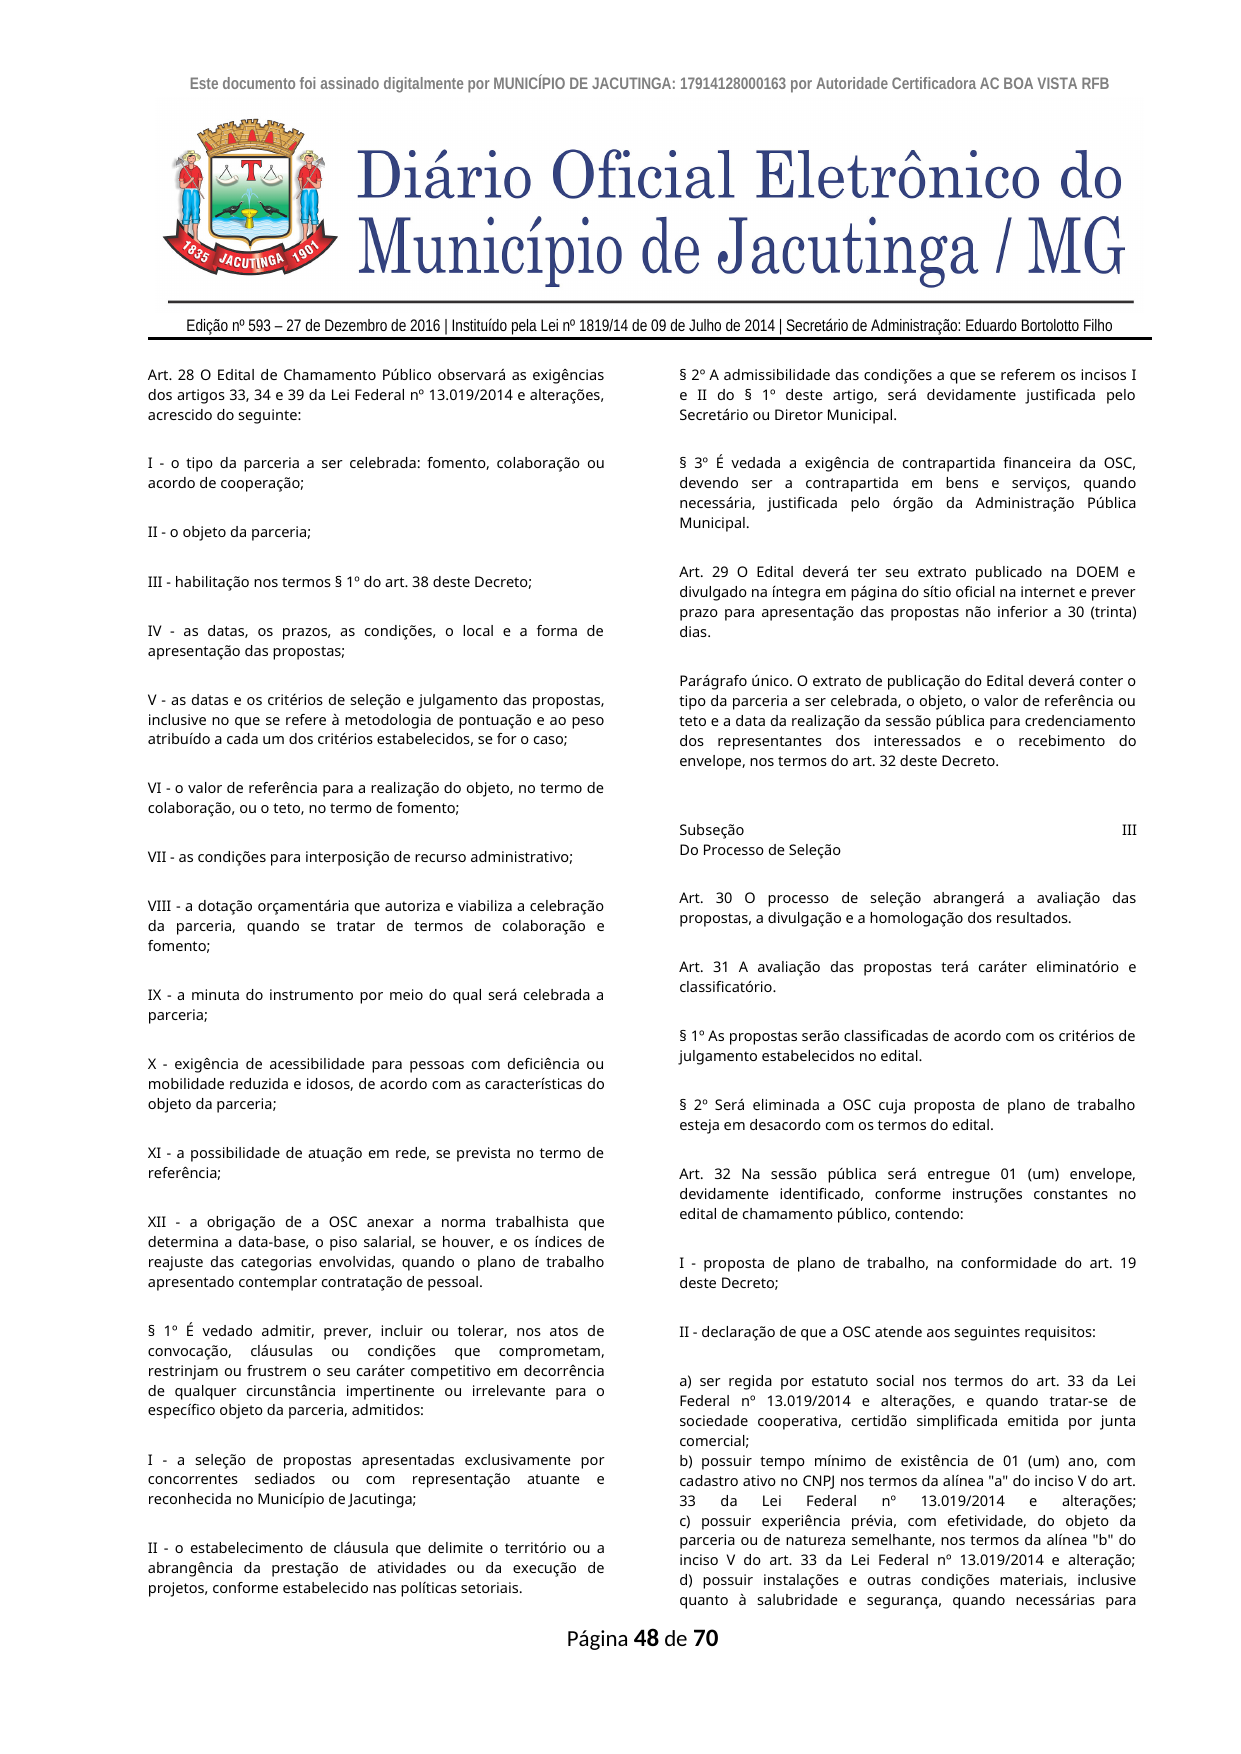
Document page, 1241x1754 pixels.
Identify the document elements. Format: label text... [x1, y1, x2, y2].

text § 2º Será eliminada a OSC cuja proposta de plano de trabalho esteja em desacordo com os termos do edital. [679, 1095, 1137, 1135]
text II - o objeto da parceria; [148, 522, 605, 542]
text I - a seleção de propostas apresentadas exclusivamente por concorrentes sediados ou com representação atuante e reconhecida no Município de Jacutinga; [148, 1449, 605, 1509]
text Art. 32 Na sessão pública será entregue 01 (um) envelope, devidamente identificado, conforme instruções constantes no edital de chamamento público, contendo: [679, 1164, 1137, 1224]
picture [155, 97, 1145, 313]
text VIII - a dotação orçamentária que autoriza e viabiliza a celebração da parceria, quando se tratar de termos de colaboração e fomento; [148, 896, 605, 956]
text II - o estabelecimento de cláusula que delimite o território ou a abrangência da prestação de atividades ou da execução de projetos, conforme estabelecido nas políticas setoriais. [148, 1538, 605, 1598]
text Art. 29 O Edital deverá ter seu extrato publicado na DOEM e divulgado na íntegra em página do sítio oficial na internet e prever prazo para apresentação das propostas não inferior a 30 (trinta) dias. [679, 562, 1137, 642]
text I - o tipo da parceria a ser celebrada: fomento, colaboração ou acordo de cooperação; [148, 453, 605, 493]
text X - exigência de acessibilidade para pessoas com deficiência ou mobilidade reduzida e idosos, de acordo com as características do objeto da parceria; [148, 1054, 605, 1114]
text VI - o valor de referência para a realização do objeto, no termo de colaboração, ou o teto, no termo de fomento; [148, 778, 605, 818]
text Parágrafo único. O extrato de publicação do Edital deverá conter o tipo da parceria a ser celebrada, o objeto, o valor de referência ou teto e a data da realização da sessão pública para credenciamento dos representantes dos interessados e o recebimento do envelope, nos termos do art. 32 deste Decreto. [679, 671, 1137, 770]
text Art. 31 A avaliação das propostas terá caráter eliminatório e classificatório. [679, 957, 1137, 997]
text XI - a possibilidade de atuação em rede, se prevista no termo de referência; [148, 1143, 605, 1183]
text IV - as datas, os prazos, as condições, o local e a forma de apresentação das propostas; [148, 620, 605, 660]
text XII - a obrigação de a OSC anexar a norma trabalhista que determina a data-base, o piso salarial, se houver, e os índices de reajuste das categorias envolvidas, quando o plano de trabalho apresentado contemplar contratação de pessoal. [148, 1212, 605, 1291]
text Art. 30 O processo de seleção abrangerá a avaliação das propostas, a divulgação e a homologação dos resultados. [679, 888, 1137, 928]
text § 1º As propostas serão classificadas de acordo com os critérios de julgamento estabelecidos no edital. [679, 1026, 1137, 1066]
text III - habilitação nos termos § 1º do art. 38 deste Decreto; [148, 571, 605, 591]
text VII - as condições para interposição de recurso administrativo; [148, 847, 605, 867]
text § 2º A admissibilidade das condições a que se referem os incisos I e II do § 1º deste artigo, será devidamente justificada pelo Secretário ou Diretor Municipal. [679, 364, 1137, 424]
text § 1º É vedado admitir, prever, incluir ou tolerar, nos atos de convocação, cláusulas ou condições que comprometam, restrinjam ou frustrem o seu caráter competitivo em decorrência de qualquer circunstância impertinente ou irrelevante para o específico objeto da parceria, admitidos: [148, 1321, 605, 1420]
text § 3º É vedada a exigência de contrapartida financeira da OSC, devendo ser a contrapartida em bens e serviços, quando necessária, justificada pelo órgão da Administração Pública Municipal. [679, 453, 1137, 533]
text I - proposta de plano de trabalho, na conformidade do art. 19 deste Decreto; [679, 1253, 1137, 1293]
text II - declaração de que a OSC atende aos seguintes requisitos: [679, 1322, 1137, 1342]
text Subseção III Do Processo de Seleção [679, 799, 1137, 859]
text Art. 28 O Edital de Chamamento Público observará as exigências dos artigos 33, 34 e 39 da Lei Federal nº 13.019/2014 e alterações, acrescido do seguinte: [148, 364, 605, 424]
text IX - a minuta do instrumento por meio do qual será celebrada a parceria; [148, 985, 605, 1025]
text V - as datas e os critérios de seleção e julgamento das propostas, inclusive no que se refere à metodologia de pontuação e ao peso atribuído a cada um dos critérios estabelecidos, se for o caso; [148, 689, 605, 749]
